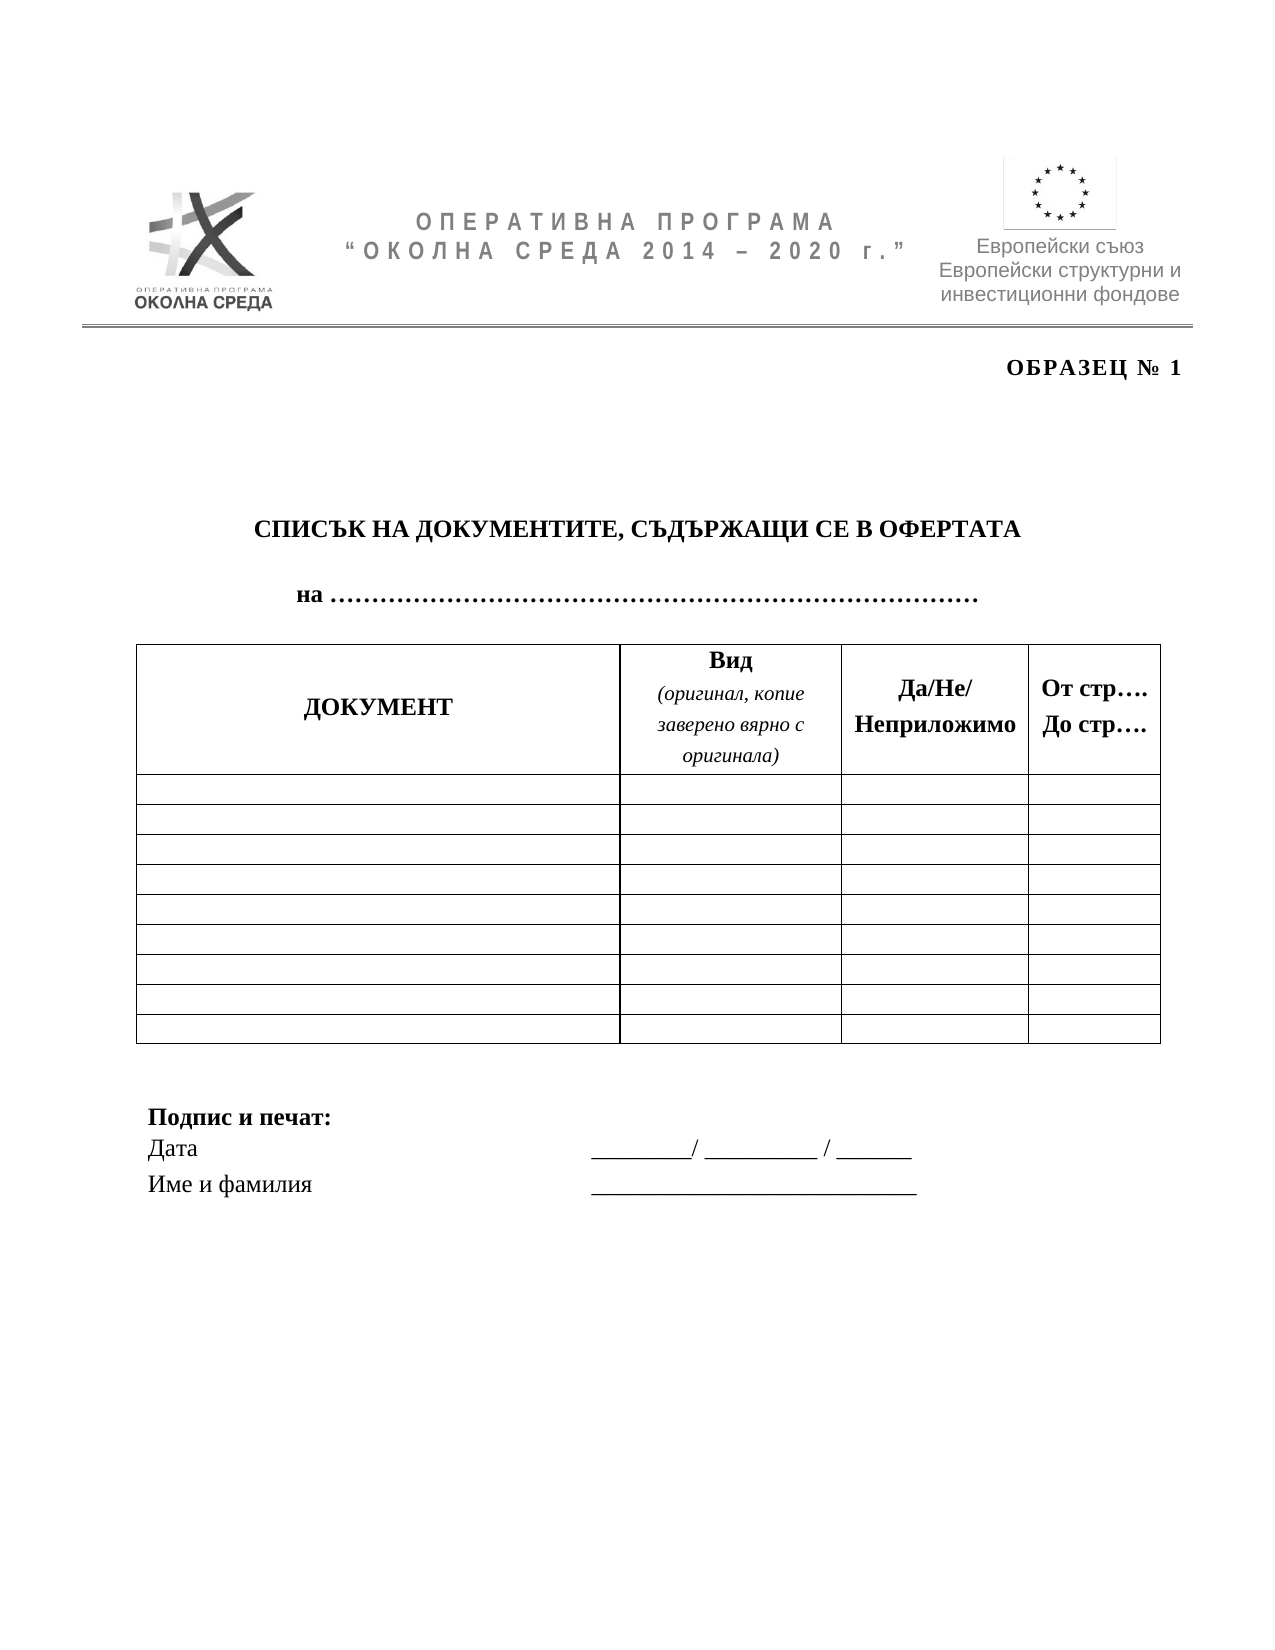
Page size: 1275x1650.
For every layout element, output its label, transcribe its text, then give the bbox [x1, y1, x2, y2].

table_cell [842, 1015, 1028, 1043]
table_header От стр…. До стр…. [1029, 645, 1160, 774]
table_cell [621, 895, 841, 924]
table_cell [137, 925, 619, 954]
table_cell [137, 985, 619, 1013]
table_cell __________________________ [580, 1169, 1104, 1205]
table_cell [1029, 895, 1160, 924]
picture [112, 177, 291, 321]
table_cell [842, 925, 1028, 954]
table_cell [621, 955, 841, 984]
table_cell [1029, 775, 1160, 804]
table_cell [1029, 865, 1160, 893]
table_cell [621, 835, 841, 864]
table_cell [137, 955, 619, 984]
table_cell [1029, 925, 1160, 954]
table_cell [137, 835, 619, 864]
table_cell [137, 865, 619, 893]
table_cell [842, 805, 1028, 834]
table_cell [137, 1015, 619, 1043]
table_cell [621, 985, 841, 1013]
table_cell [1029, 955, 1160, 984]
table_cell [1029, 985, 1160, 1013]
table_cell [842, 835, 1028, 864]
table_cell Име и фамилия [136, 1169, 580, 1205]
table_cell [621, 925, 841, 954]
table_cell [842, 775, 1028, 804]
table_cell [137, 805, 619, 834]
table_header Дата [136, 1133, 580, 1169]
table_cell [621, 775, 841, 804]
table_header ОПЕРАТИВНА ПРОГРАМА “ОКОЛНА СРЕДА 2014 – 2020 г.” [321, 148, 927, 324]
table_cell [621, 1015, 841, 1043]
table_header Да/Не/ Неприложимо [842, 645, 1028, 774]
table_header Европейски съюз Европейски структурни и инвестиционни фондове [928, 148, 1193, 324]
table_cell [842, 955, 1028, 984]
table_header ДОКУМЕНТ [137, 645, 619, 774]
table_cell [842, 865, 1028, 893]
table_cell [137, 775, 619, 804]
table_cell [842, 895, 1028, 924]
picture [1003, 156, 1117, 230]
text Подпис и печат: [148, 1102, 1127, 1133]
table_cell [842, 985, 1028, 1013]
table_cell [1029, 1015, 1160, 1043]
table_cell [621, 865, 841, 893]
table_header ________/ _________ / ______ [580, 1133, 1104, 1169]
table_cell ОБРАЗЕЦ № 1 [82, 328, 1193, 380]
table_header Вид (оригинал, копие заверено вярно с оригинала) [621, 645, 841, 774]
table_cell [1029, 835, 1160, 864]
table_header [82, 148, 321, 324]
table_cell [621, 805, 841, 834]
table_cell [137, 895, 619, 924]
table_cell [1029, 805, 1160, 834]
text на …………………………………………………………………… [148, 579, 1127, 615]
text СПИСЪК НА ДОКУМЕНТИТЕ, СЪДЪРЖАЩИ СЕ В ОФЕРТАТА [148, 514, 1127, 550]
